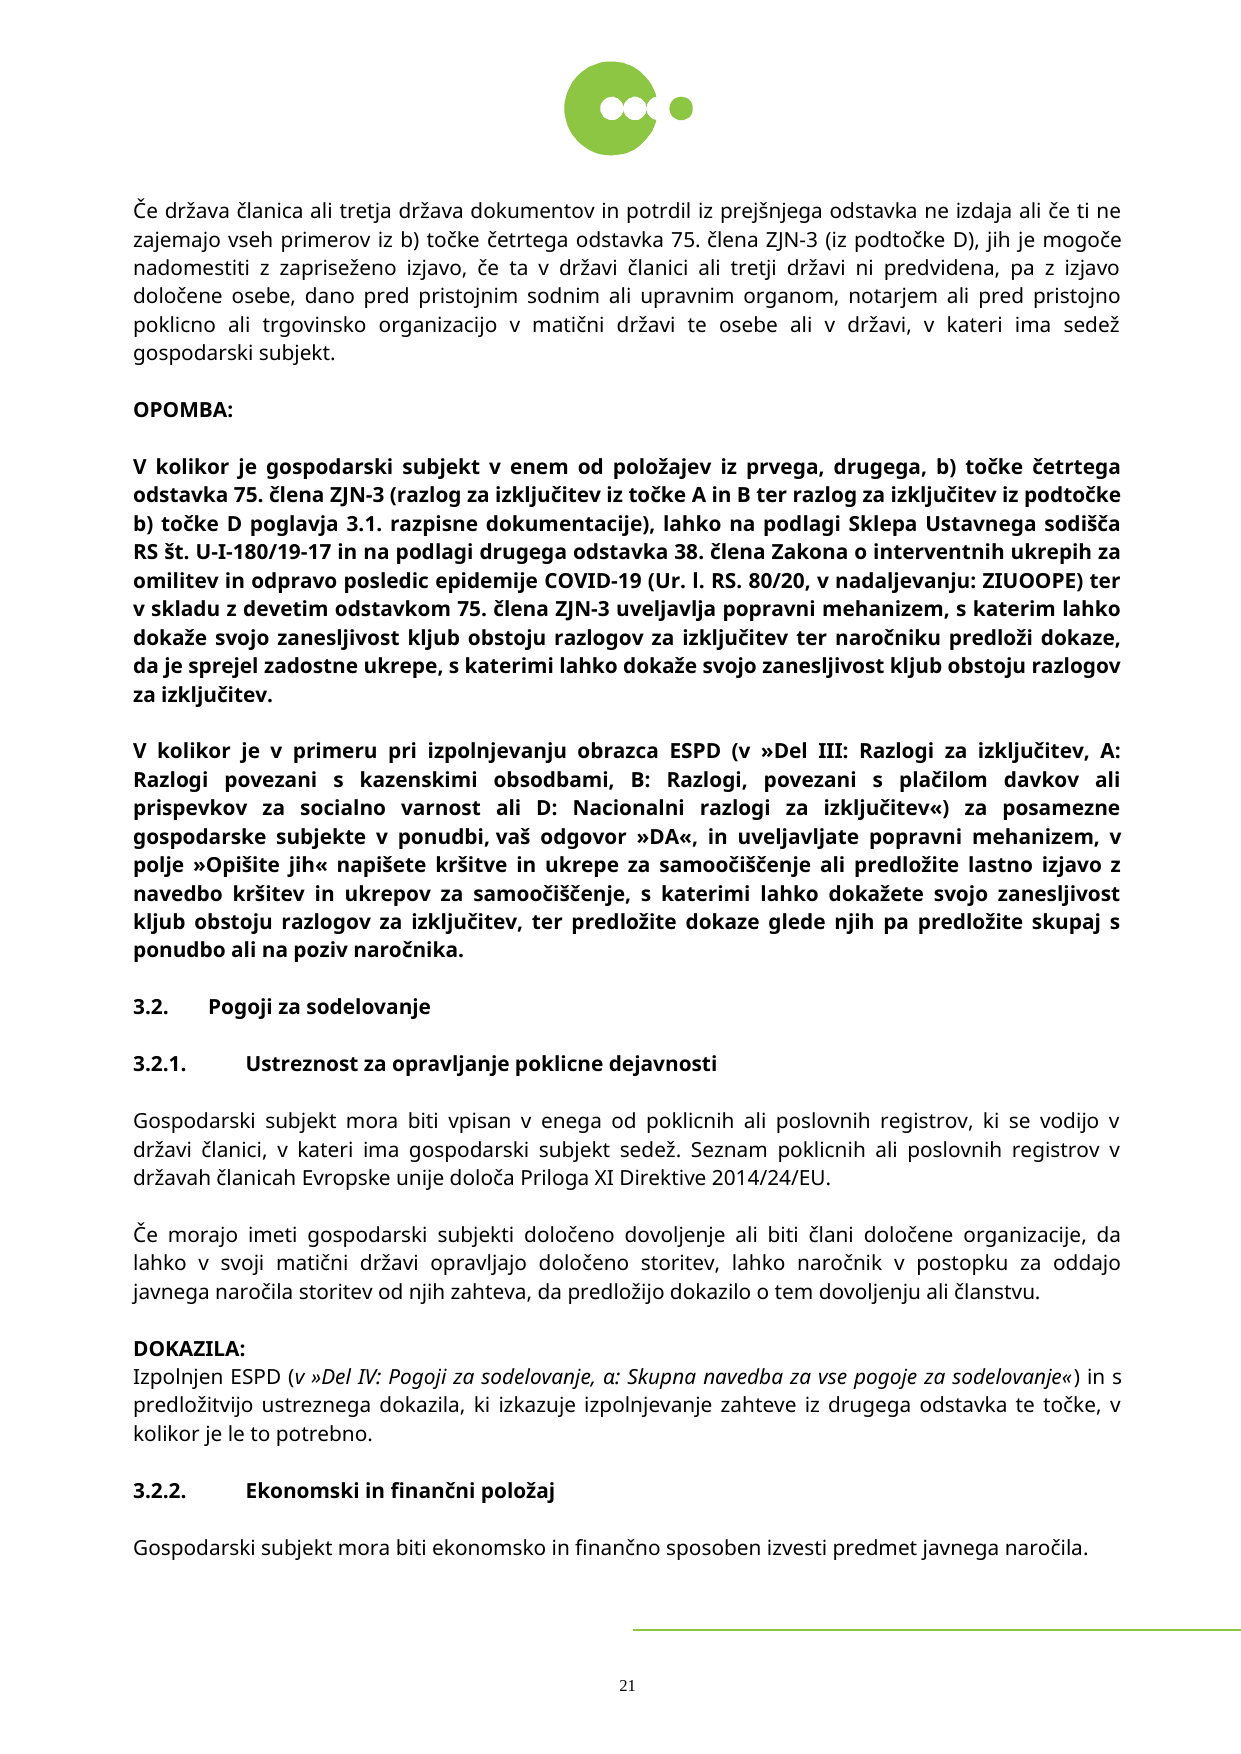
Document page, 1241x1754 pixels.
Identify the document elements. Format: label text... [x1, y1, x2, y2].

text Gospodarski subjekt mora biti vpisan v enega od poklicnih ali poslovnih registrov, ki se vodijo v državi članici, v kateri ima gospodarski subjekt sedež. Seznam poklicnih ali poslovnih registrov v državah članicah Evropske unije določa Priloga XI Direktive 2014/24/EU. [133, 1106, 1122, 1192]
text V kolikor je v primeru pri izpolnjevanju obrazca ESPD (v »Del III: Razlogi za izključitev, A: Razlogi povezani s kazenskimi obsodbami, B: Razlogi, povezani s plačilom davkov ali prispevkov za socialno varnost ali D: Nacionalni razlogi za izključitev«) za posamezne gospodarske subjekte v ponudbi, vaš odgovor »DA«, in uveljavljate popravni mehanizem, v polje »Opišite jih« napišete kršitve in ukrepe za samoočiščenje ali predložite lastno izjavo z navedbo kršitev in ukrepov za samoočiščenje, s katerimi lahko dokažete svojo zanesljivost kljub obstoju razlogov za izključitev, ter predložite dokaze glede njih pa predložite skupaj s ponudbo ali na poziv naročnika. [133, 737, 1122, 964]
list Ekonomski in finančni položaj [133, 1476, 1122, 1504]
text V kolikor je gospodarski subjekt v enem od položajev iz prvega, drugega, b) točke četrtega odstavka 75. člena ZJN-3 (razlog za izključitev iz točke A in B ter razlog za izključitev iz podtočke b) točke D poglavja 3.1. razpisne dokumentacije), lahko na podlagi Sklepa Ustavnega sodišča RS št. U-I-180/19-17 in na podlagi drugega odstavka 38. člena Zakona o interventnih ukrepih za omilitev in odpravo posledic epidemije COVID-19 (Ur. l. RS. 80/20, v nadaljevanju: ZIUOOPE) ter v skladu z devetim odstavkom 75. člena ZJN-3 uveljavlja popravni mehanizem, s katerim lahko dokaže svojo zanesljivost kljub obstoju razlogov za izključitev ter naročniku predloži dokaze, da je sprejel zadostne ukrepe, s katerimi lahko dokaže svojo zanesljivost kljub obstoju razlogov za izključitev. [133, 452, 1122, 708]
text Če morajo imeti gospodarski subjekti določeno dovoljenje ali biti člani določene organizacije, da lahko v svoji matični državi opravljajo določeno storitev, lahko naročnik v postopku za oddajo javnega naročila storitev od njih zahteva, da predložijo dokazilo o tem dovoljenju ali članstvu. [133, 1220, 1122, 1305]
text Izpolnjen ESPD (v »Del IV: Pogoji za sodelovanje, ɑ: Skupna navedba za vse pogoje za sodelovanje«) in s predložitvijo ustreznega dokazila, ki izkazuje izpolnjevanje zahteve iz drugega odstavka te točke, v kolikor je le to potrebno. [133, 1362, 1122, 1447]
text DOKAZILA: [133, 1334, 1122, 1362]
text OPOMBA: [133, 395, 1122, 424]
list Pogoji za sodelovanje [133, 992, 1122, 1021]
list Če država članica ali tretja država dokumentov in potrdil iz prejšnjega odstavka ne izdaja ali če ti ne zajemajo vseh primerov iz b) točke četrtega odstavka 75. člena ZJN-3 (iz podtočke D), jih je mogoče nadomestiti z zapriseženo izjavo, če ta v državi članici ali tretji državi ni predvidena, pa z izjavo določene osebe, dano pred pristojnim sodnim ali upravnim organom, notarjem ali pred pristojno poklicno ali trgovinsko organizacijo v matični državi te osebe ali v državi, v kateri ima sedež gospodarski subjekt. [133, 196, 1122, 367]
list Ustreznost za opravljanje poklicne dejavnosti [133, 1049, 1122, 1078]
text Gospodarski subjekt mora biti ekonomsko in finančno sposoben izvesti predmet javnega naročila. [133, 1533, 1122, 1561]
